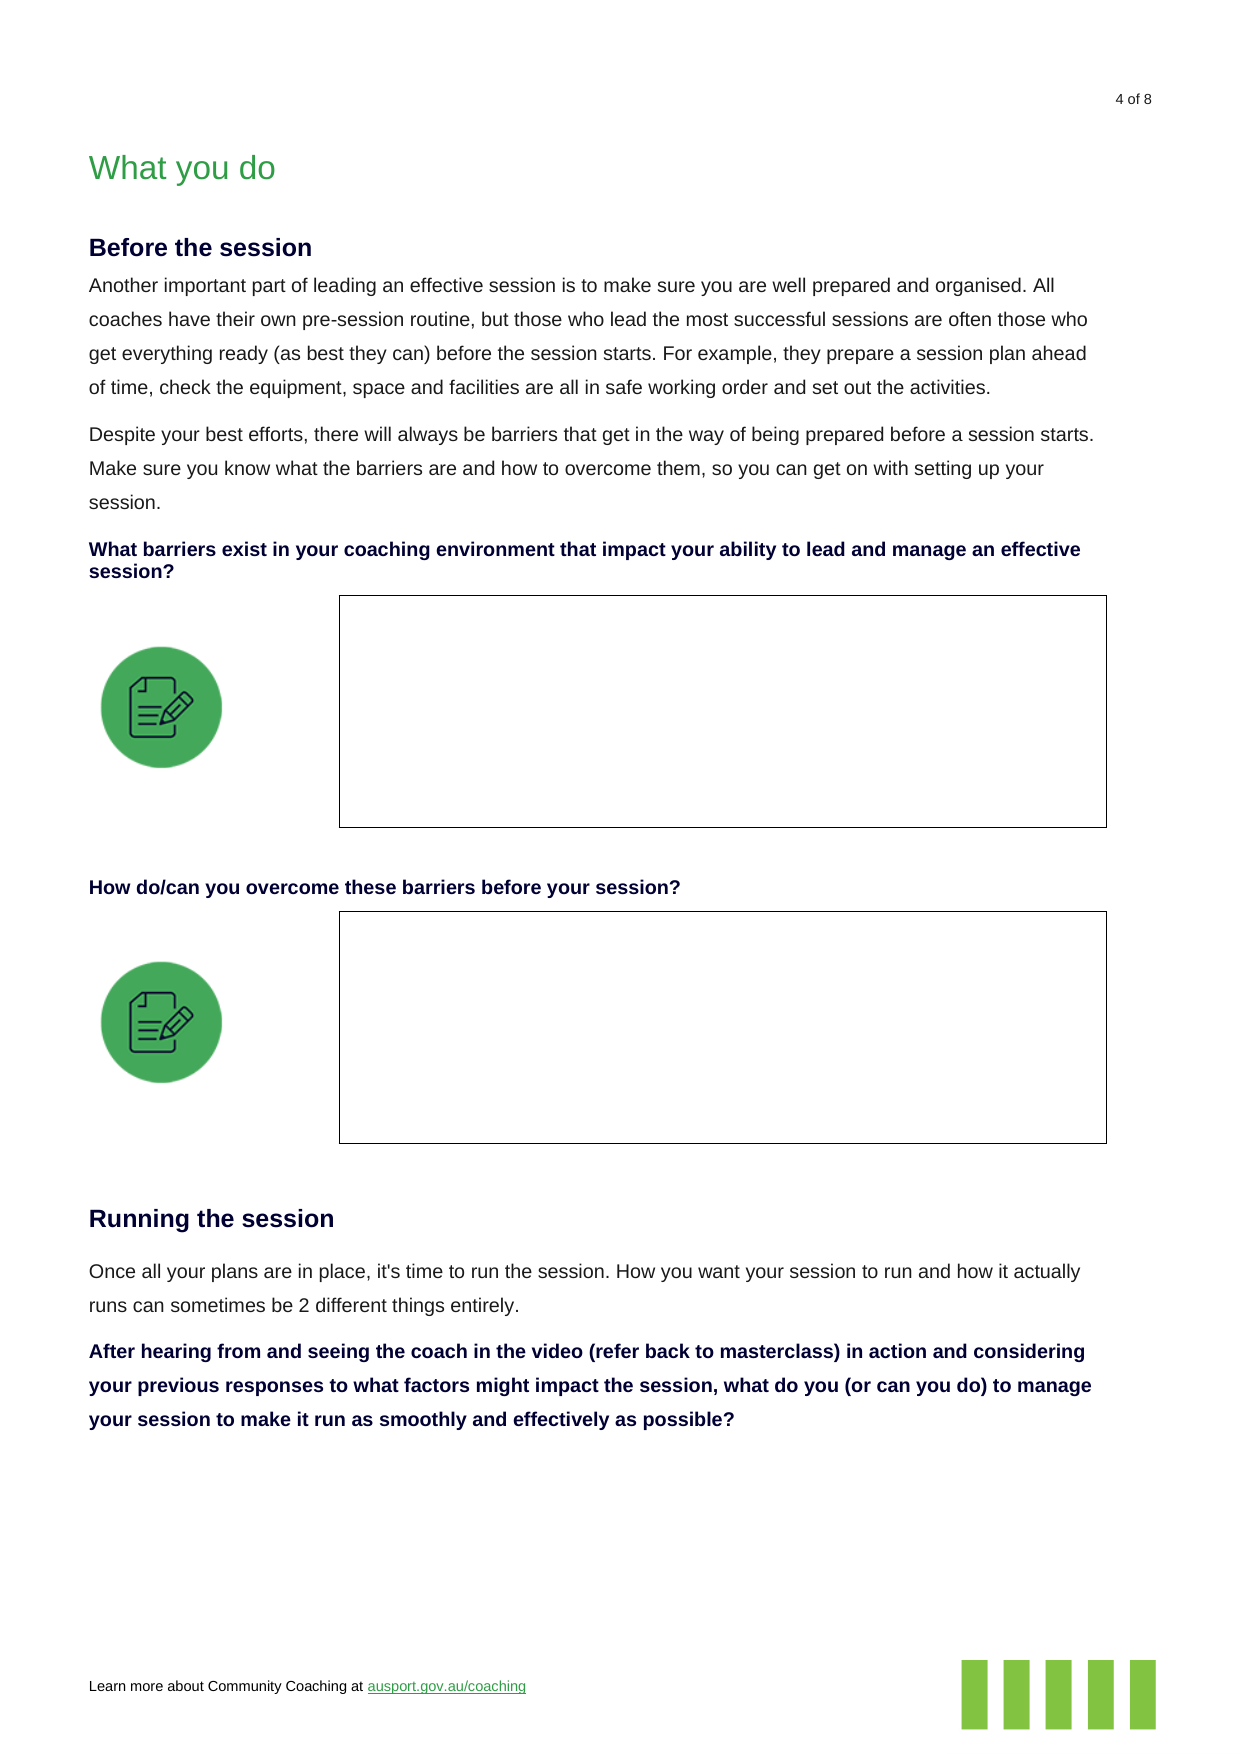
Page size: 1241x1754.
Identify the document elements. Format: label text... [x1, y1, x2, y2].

table_header [340, 596, 1106, 827]
text Despite your best efforts, there will always be barriers that get in the way of being prepared before a session starts. Make sure you know what the barriers are and how to overcome them, so you can get on with setting up your session. [89, 423, 1107, 514]
table_header [89, 595, 339, 827]
text What barriers exist in your coaching environment that impact your ability to lead and manage an effective session? [89, 537, 1107, 583]
picture [946, 1660, 1241, 1754]
subtitle What you do [89, 148, 1107, 186]
subtitle Running the session [89, 1204, 1107, 1233]
text Once all your plans are in place, it's time to run the session. How you want your session to run and how it actually runs can sometimes be 2 different things entirely. [89, 1259, 1107, 1316]
picture [98, 960, 225, 1086]
table_header [340, 912, 1106, 1143]
text Another important part of leading an effective session is to make sure you are well prepared and organised. All coaches have their own pre-session routine, but those who lead the most successful sessions are often those who get everything ready (as best they can) before the session starts. For example, they prepare a session plan ahead of time, check the equipment, space and facilities are all in safe working order and set out the activities. [89, 274, 1107, 399]
text How do/can you overcome these barriers before your session? [89, 876, 1107, 898]
text After hearing from and seeing the coach in the video (refer back to masterclass) in action and considering your previous responses to what factors might impact the session, what do you (or can you do) to manage your session to make it run as smoothly and effectively as possible? [89, 1340, 1107, 1431]
subtitle Before the session [89, 230, 1107, 262]
table_header [89, 911, 339, 1143]
picture [98, 644, 225, 771]
